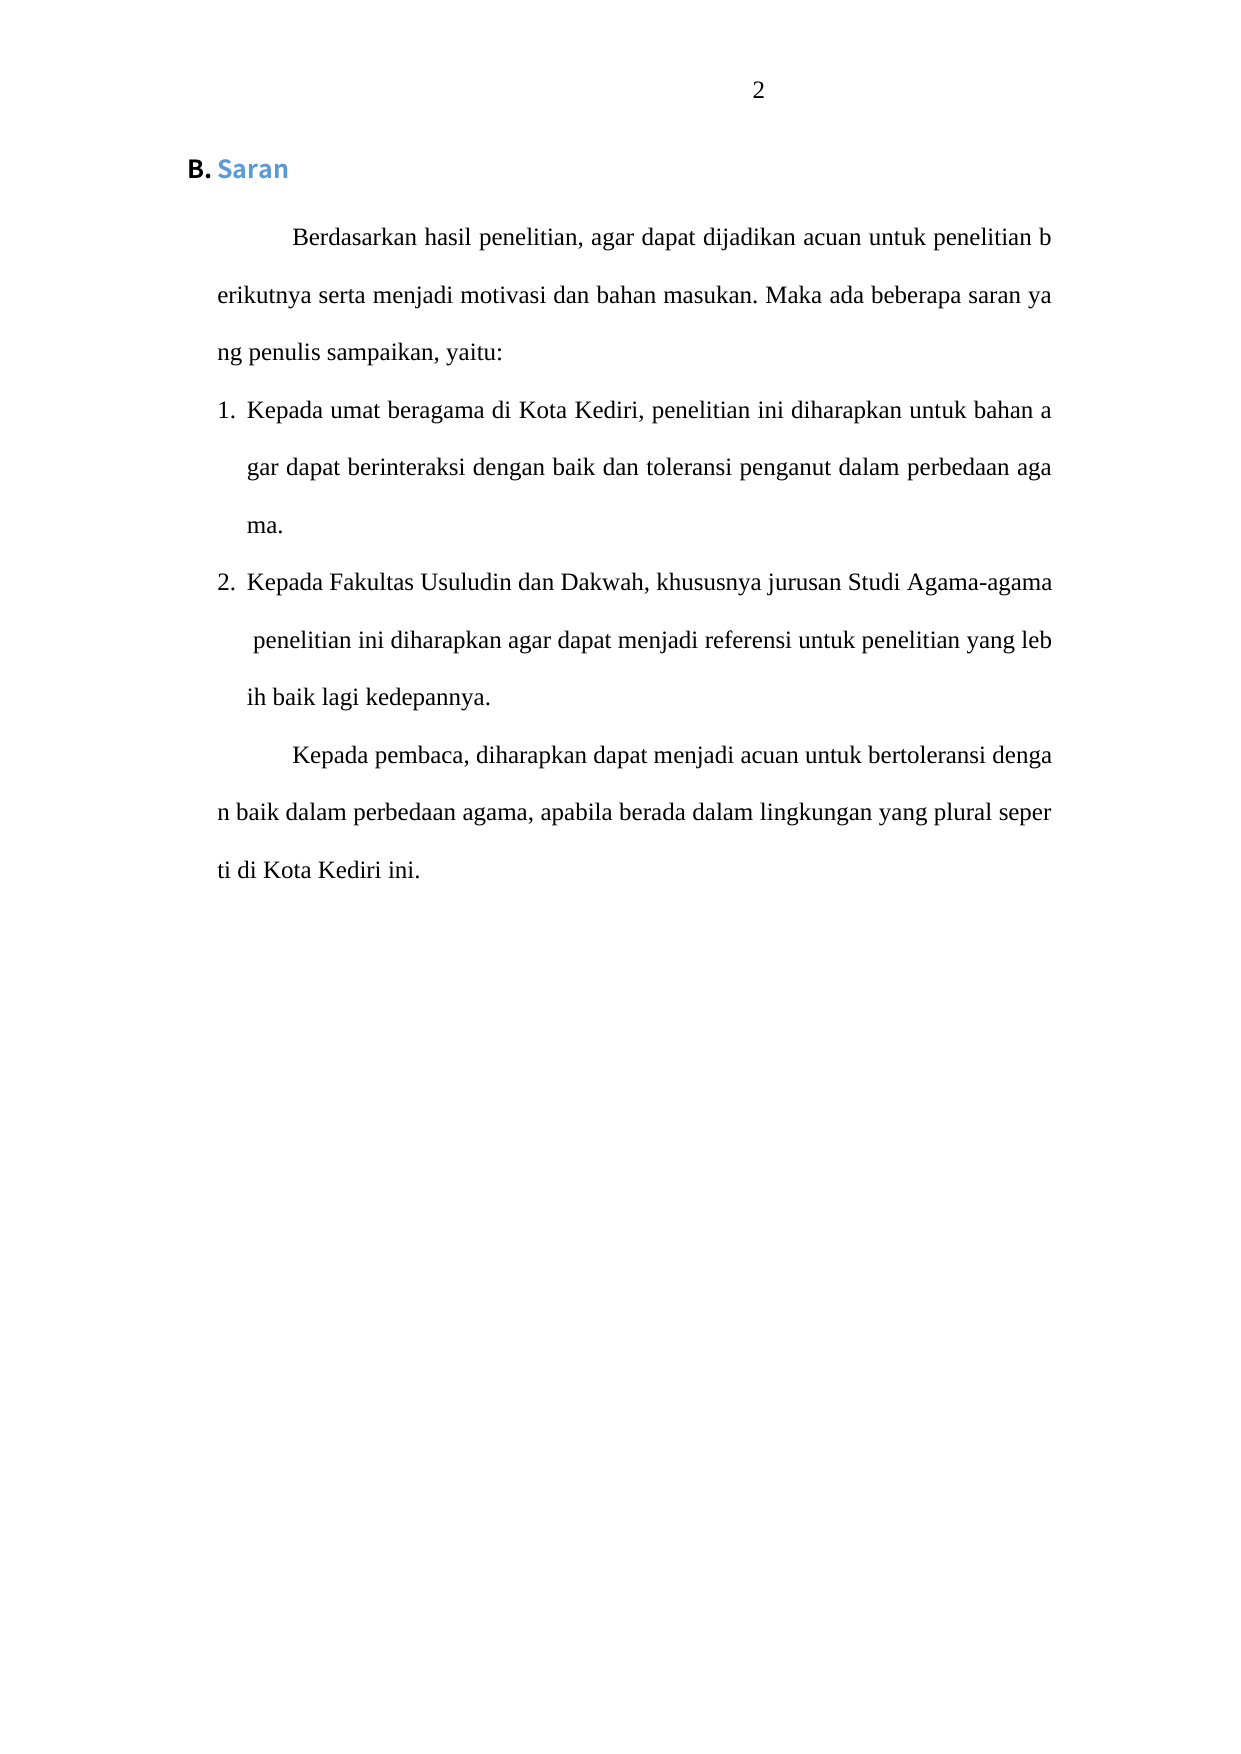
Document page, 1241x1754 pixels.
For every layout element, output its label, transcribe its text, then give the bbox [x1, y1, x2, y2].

subtitle Saran [187, 150, 1053, 186]
list Kepada Fakultas Usuludin dan Dakwah, khususnya jurusan Studi Agama-agama, penelitian ini diharapkan agar dapat menjadi referensi untuk penelitian yang lebih baik lagi kedepannya. [217, 567, 1053, 711]
text Berdasarkan hasil penelitian, agar dapat dijadikan acuan untuk penelitian berikutnya serta menjadi motivasi dan bahan masukan. Maka ada beberapa saran yang penulis sampaikan, yaitu: [217, 222, 1053, 366]
list Kepada umat beragama di Kota Kediri, penelitian ini diharapkan untuk bahan agar dapat berinteraksi dengan baik dan toleransi penganut dalam perbedaan agama. [217, 395, 1053, 539]
text Kepada pembaca, diharapkan dapat menjadi acuan untuk bertoleransi dengan baik dalam perbedaan agama, apabila berada dalam lingkungan yang plural seperti di Kota Kediri ini. [217, 740, 1053, 884]
